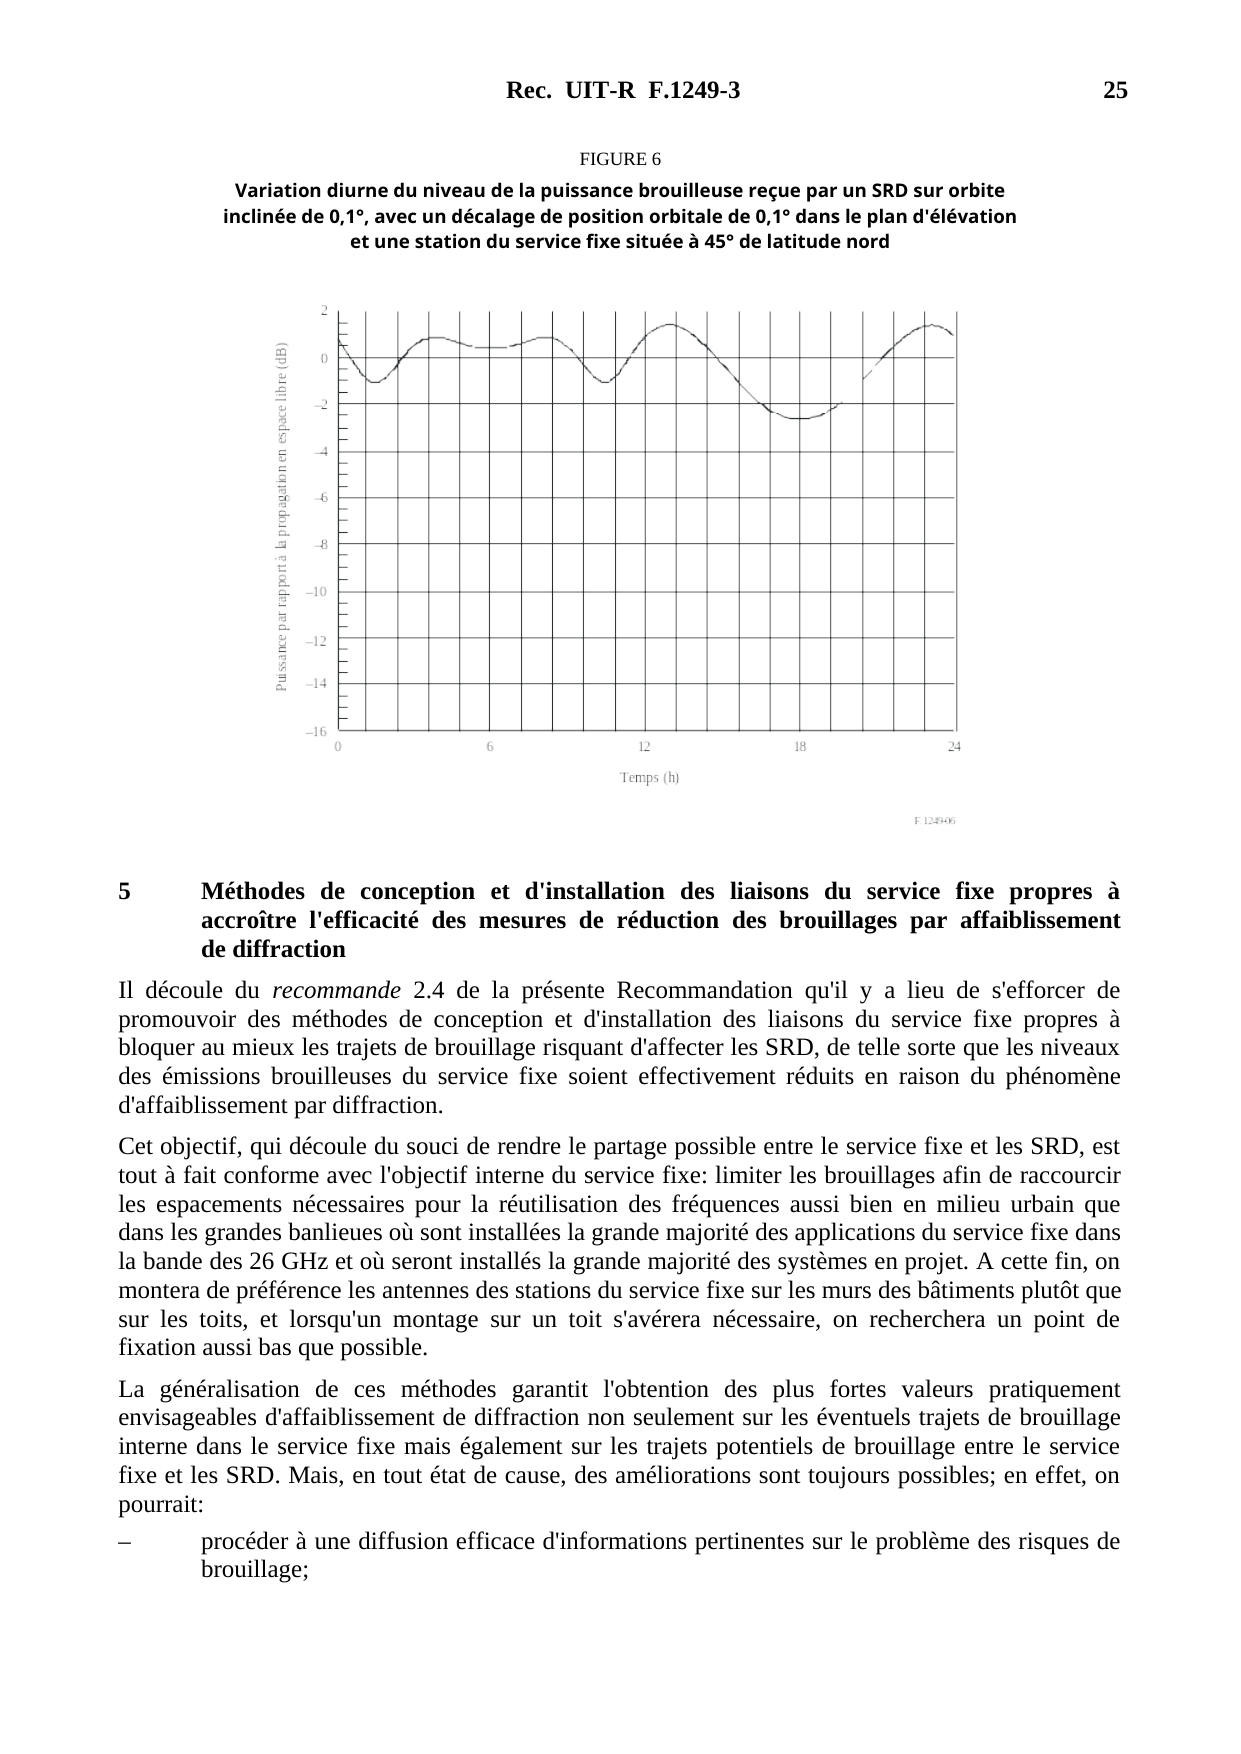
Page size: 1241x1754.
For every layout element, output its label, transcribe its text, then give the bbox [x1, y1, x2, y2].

text La généralisation de ces méthodes garantit l'obtention des plus fortes valeurs pratiquement envisageables d'affaiblissement de diffraction non seulement sur les éventuels trajets de brouillage interne dans le service fixe mais également sur les trajets potentiels de brouillage entre le service fixe et les SRD. Mais, en tout état de cause, des améliorations sont toujours possibles; en effet, on pourrait: [118, 1374, 1122, 1517]
text Cet objectif, qui découle du souci de rendre le partage possible entre le service fixe et les SRD, est tout à fait conforme avec l'objectif interne du service fixe: limiter les brouillages afin de raccourcir les espacements nécessaires pour la réutilisation des fréquences aussi bien en milieu urbain que dans les grandes banlieues où sont installées la grande majorité des applications du service fixe dans la bande des 26 GHz et où seront installés la grande majorité des systèmes en projet. A cette fin, on montera de préférence les antennes des stations du service fixe sur les murs des bâtiments plutôt que sur les toits, et lorsqu'un montage sur un toit s'avérera nécessaire, on recherchera un point de fixation aussi bas que possible. [118, 1131, 1122, 1361]
text Il découle du recommande 2.4 de la présente Recommandation qu'il y a lieu de s'efforcer de promouvoir des méthodes de conception et d'installation des liaisons du service fixe propres à bloquer au mieux les trajets de brouillage risquant d'affecter les SRD, de telle sorte que les niveaux des émissions brouilleuses du service fixe soient effectivement réduits en raison du phénomène d'affaiblissement par diffraction. [118, 975, 1122, 1119]
text – procéder à une diffusion efficace d'informations pertinentes sur le problème des risques de brouillage; [118, 1526, 1122, 1583]
text figure 6 [118, 148, 1122, 169]
title Variation diurne du niveau de la puissance brouilleuse reçue par un SRD sur orbite inclinée de 0,1°, avec un décalage de position orbitale de 0,1° dans le plan d'élévation et une station du service fixe située à 45° de latitude nord [118, 178, 1122, 254]
subtitle 5 Méthodes de conception et d'installation des liaisons du service fixe propres à accroître l'efficacité des mesures de réduction des brouillages par affaiblissement de diffraction [118, 876, 1122, 962]
